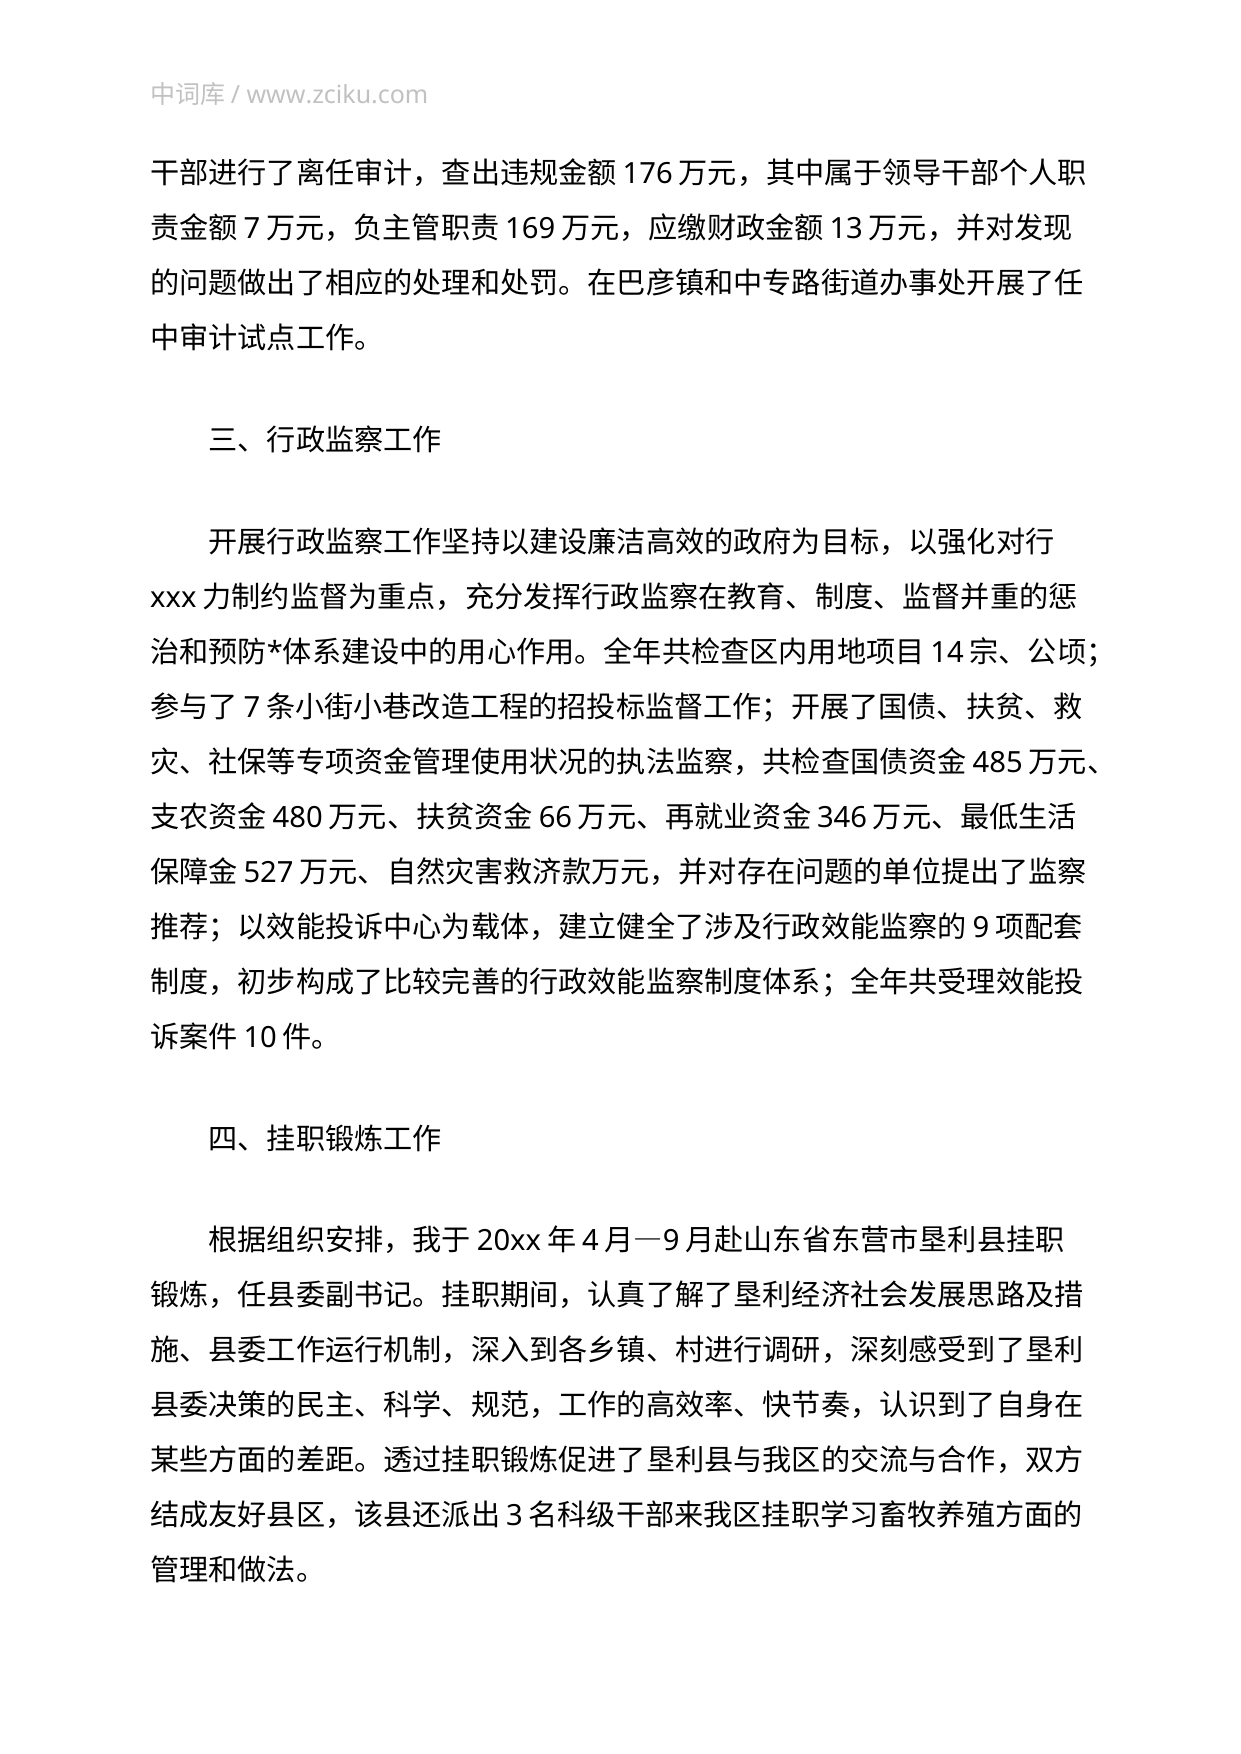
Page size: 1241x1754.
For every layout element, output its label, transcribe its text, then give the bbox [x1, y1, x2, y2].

text 三、行政监察工作 [150, 417, 1090, 459]
text 开展行政监察工作坚持以建设廉洁高效的政府为目标，以强化对行xxx力制约监督为重点，充分发挥行政监察在教育、制度、监督并重的惩治和预防*体系建设中的用心作用。全年共检查区内用地项目14宗、公顷；参与了7条小街小巷改造工程的招投标监督工作；开展了国债、扶贫、救灾、社保等专项资金管理使用状况的执法监察，共检查国债资金485万元、支农资金480万元、扶贫资金66万元、再就业资金346万元、最低生活保障金527万元、自然灾害救济款万元，并对存在问题的单位提出了监察推荐；以效能投诉中心为载体，建立健全了涉及行政效能监察的9项配套制度，初步构成了比较完善的行政效能监察制度体系；全年共受理效能投诉案件10件。 [150, 518, 1090, 1056]
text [150, 150, 1090, 357]
text 四、挂职锻炼工作 [150, 1115, 1090, 1157]
text 根据组织安排，我于20xx年4月—9月赴山东省东营市垦利县挂职锻炼，任县委副书记。挂职期间，认真了解了垦利经济社会发展思路及措施、县委工作运行机制，深入到各乡镇、村进行调研，深刻感受到了垦利县委决策的民主、科学、规范，工作的高效率、快节奏，认识到了自身在某些方面的差距。透过挂职锻炼促进了垦利县与我区的交流与合作，双方结成友好县区，该县还派出3名科级干部来我区挂职学习畜牧养殖方面的管理和做法。 [150, 1217, 1090, 1589]
